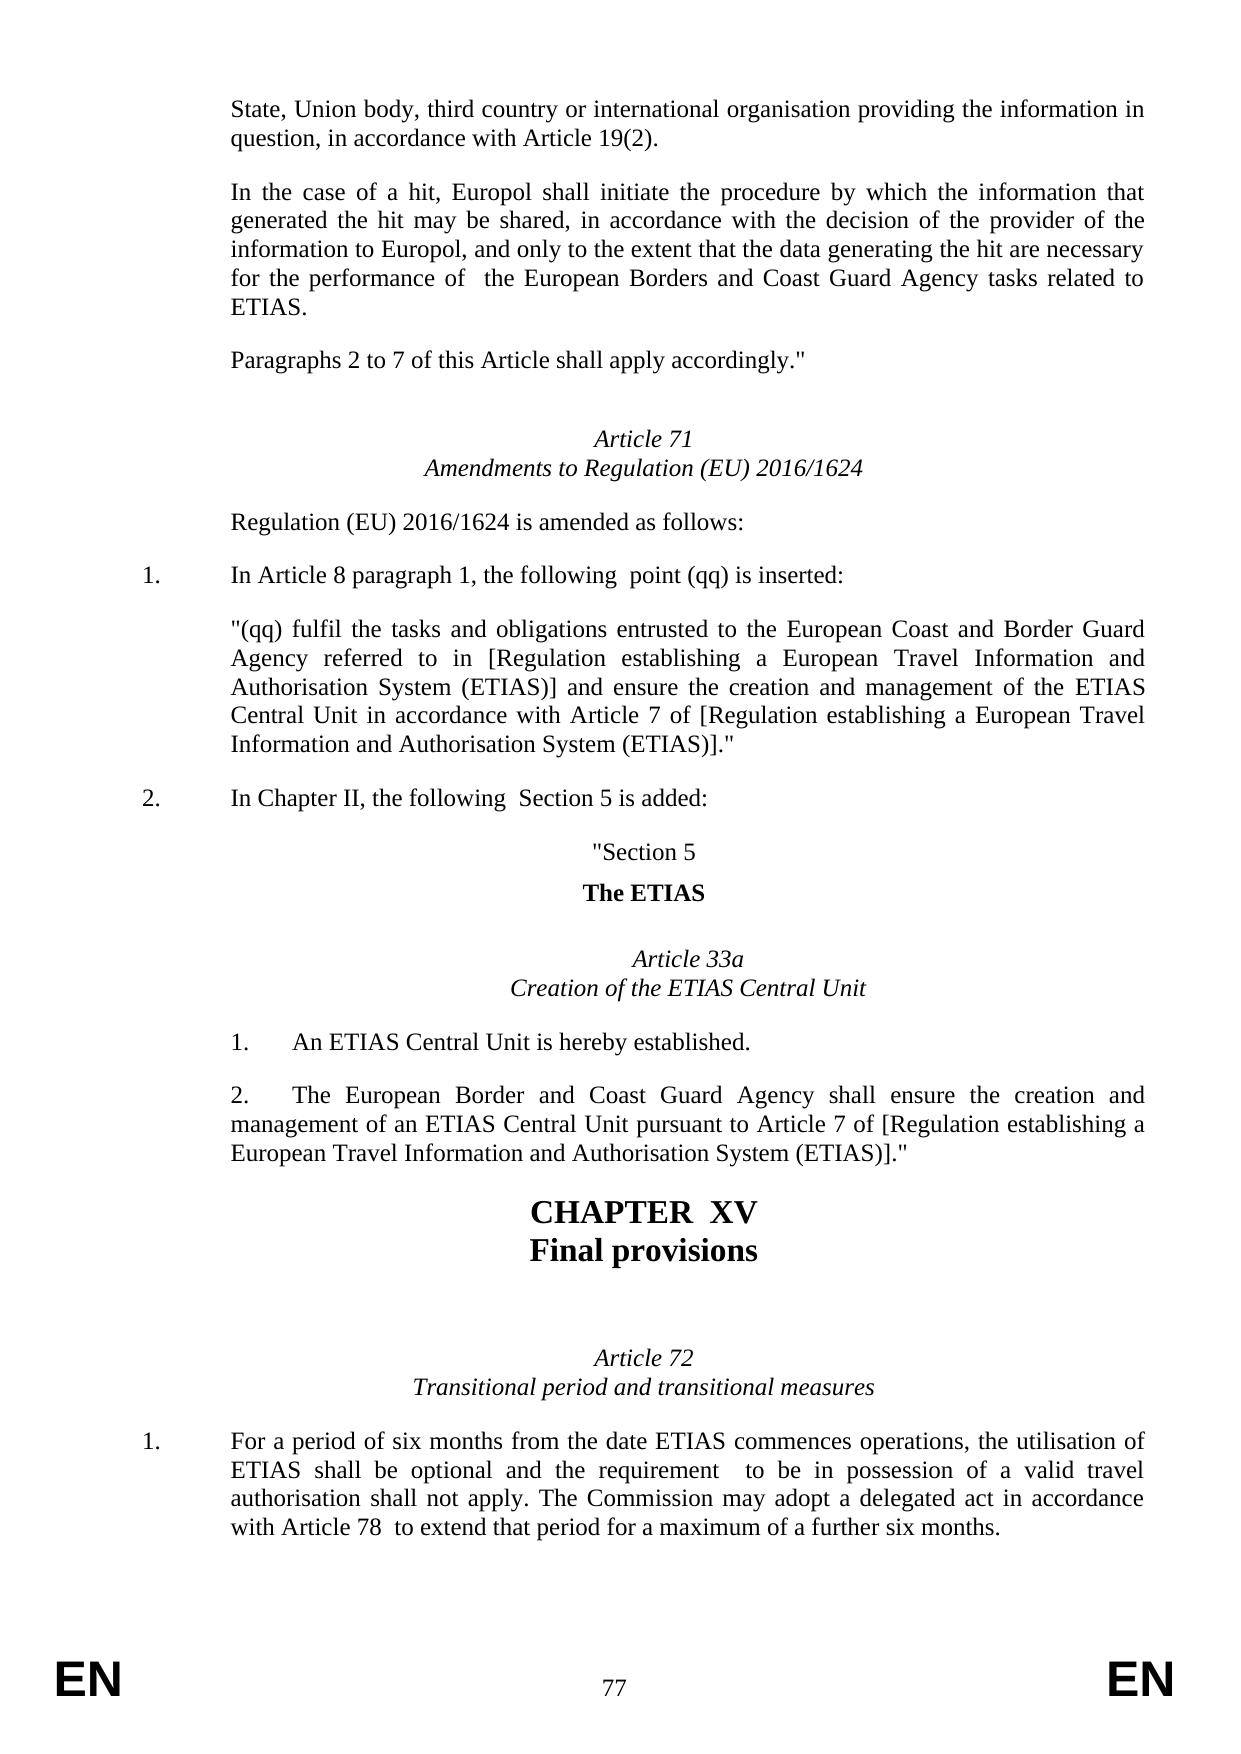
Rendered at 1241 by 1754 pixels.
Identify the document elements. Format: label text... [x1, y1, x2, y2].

text 1. For a period of six months from the date ETIAS commences operations, the utilisation of ETIAS shall be optional and the requirement to be in possession of a valid travel authorisation shall not apply. The Commission may adopt a delegated act in accordance with Article 78 to extend that period for a maximum of a further six months. [142, 1426, 1146, 1541]
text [230, 94, 1146, 152]
text 2. In Chapter II, the following Section 5 is added: [142, 783, 1146, 812]
text Article 72 Transitional period and transitional measures [142, 1343, 1146, 1401]
text Paragraphs 2 to 7 of this Article shall apply accordingly." [230, 346, 1146, 374]
text Regulation (EU) 2016/1624 is amended as follows: [230, 507, 1146, 536]
text Article 33a Creation of the ETIAS Central Unit [230, 944, 1146, 1002]
text 2. The European Border and Coast Guard Agency shall ensure the creation and management of an ETIAS Central Unit pursuant to Article 7 of [Regulation establishing a European Travel Information and Authorisation System (ETIAS)]." [230, 1081, 1146, 1167]
text "(qq) fulfil the tasks and obligations entrusted to the European Coast and Border Guard Agency referred to in [Regulation establishing a European Travel Information and Authorisation System (ETIAS)] and ensure the creation and management of the ETIAS Central Unit in accordance with Article 7 of [Regulation establishing a European Travel Information and Authorisation System (ETIAS)]." [230, 614, 1146, 758]
text The ETIAS [142, 878, 1146, 907]
text 1. An ETIAS Central Unit is hereby established. [230, 1027, 1146, 1056]
text "Section 5 [142, 837, 1146, 866]
text 1. In Article 8 paragraph 1, the following point (qq) is inserted: [142, 561, 1146, 589]
title CHAPTER XV Final provisions [142, 1192, 1146, 1268]
text In the case of a hit, Europol shall initiate the procedure by which the information that generated the hit may be shared, in accordance with the decision of the provider of the information to Europol, and only to the extent that the data generating the hit are necessary for the performance of the European Borders and Coast Guard Agency tasks related to ETIAS. [230, 177, 1146, 321]
text Article 71 Amendments to Regulation (EU) 2016/1624 [142, 424, 1146, 482]
